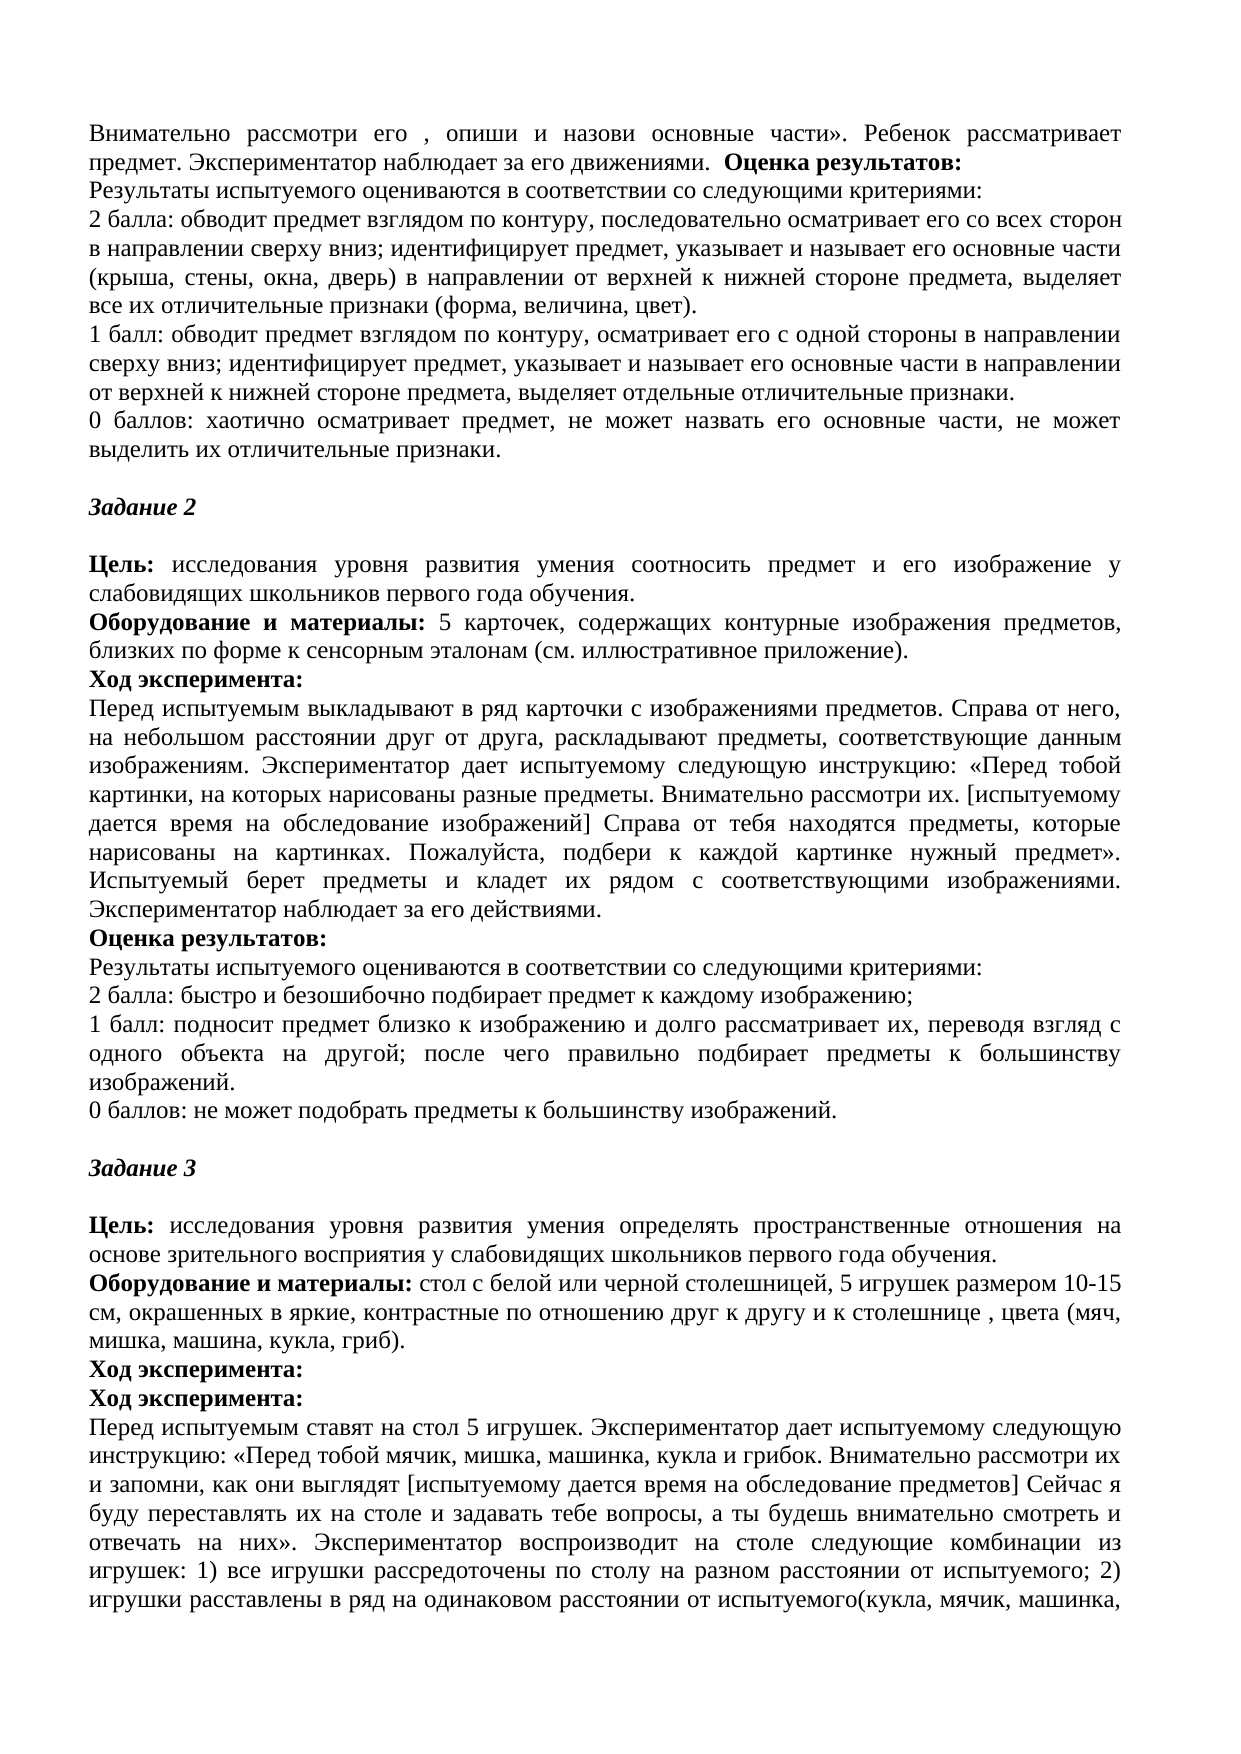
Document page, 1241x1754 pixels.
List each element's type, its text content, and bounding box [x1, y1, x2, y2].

text Оборудование и материалы: 5 карточек, содержащих контурные изображения предметов, близких по форме к сенсорным эталонам (см. иллюстративное приложение). [88, 607, 1122, 664]
text Результаты испытуемого оцениваются в соответствии со следующими критериями: [88, 952, 1122, 981]
text 1 балл: подносит предмет близко к изображению и долго рассматривает их, переводя взгляд с одного объекта на другой; после чего правильно подбирает предметы к большинству изображений. [88, 1009, 1122, 1096]
text Ход эксперимента: [88, 664, 1122, 693]
text Задание 2 [88, 492, 1122, 521]
text Оборудование и материалы: стол с белой или черной столешницей, 5 игрушек размером 10-, окрашенных в яркие, контрастные по отношению друг к другу и к столешнице , цвета (мяч, мишка, машина, кукла, гриб). [88, 1268, 1122, 1354]
text Оценка результатов: [88, 923, 1122, 952]
text 0 баллов: хаотично осматривает предмет, не может назвать его основные части, не может выделить их отличительные признаки. [88, 406, 1122, 463]
text 2 балла: обводит предмет взглядом по контуру, последовательно осматривает его со всех сторон в направлении сверху вниз; идентифицирует предмет, указывает и называет его основные части (крыша, стены, окна, дверь) в направлении от верхней к нижней стороне предмета, выделяет все их отличительные признаки (форма, величина, цвет). [88, 204, 1122, 319]
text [88, 118, 1122, 176]
text Результаты испытуемого оцениваются в соответствии со следующими критериями: [88, 176, 1122, 204]
text 0 баллов: не может подобрать предметы к большинству изображений. [88, 1096, 1122, 1124]
text Цель: исследования уровня развития умения соотносить предмет и его изображение у слабовидящих школьников первого года обучения. [88, 549, 1122, 607]
text 1 балл: обводит предмет взглядом по контуру, осматривает его с одной стороны в направлении сверху вниз; идентифицирует предмет, указывает и называет его основные части в направлении от верхней к нижней стороне предмета, выделяет отдельные отличительные признаки. [88, 319, 1122, 406]
text Ход эксперимента: [88, 1354, 1122, 1383]
text Цель: исследования уровня развития умения определять пространственные отношения на основе зрительного восприятия у слабовидящих школьников первого года обучения. [88, 1211, 1122, 1268]
text Перед испытуемым выкладывают в ряд карточки с изображениями предметов. Справа от него, на небольшом расстоянии друг от друга, раскладывают предметы, соответствующие данным изображениям. Экспериментатор дает испытуемому следующую инструкцию: «Перед тобой картинки, на которых нарисованы разные предметы. Внимательно рассмотри их. [испытуемому дается время на обследование изображений] Справа от тебя находятся предметы, которые нарисованы на картинках. Пожалуйста, подбери к каждой картинке нужный предмет». Испытуемый берет предметы и кладет их рядом с соответствующими изображениями. Экспериментатор наблюдает за его действиями. [88, 693, 1122, 923]
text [88, 1412, 1122, 1613]
text Задание 3 [88, 1153, 1122, 1182]
text Ход эксперимента: [88, 1383, 1122, 1412]
text 2 балла: быстро и безошибочно подбирает предмет к каждому изображению; [88, 981, 1122, 1009]
